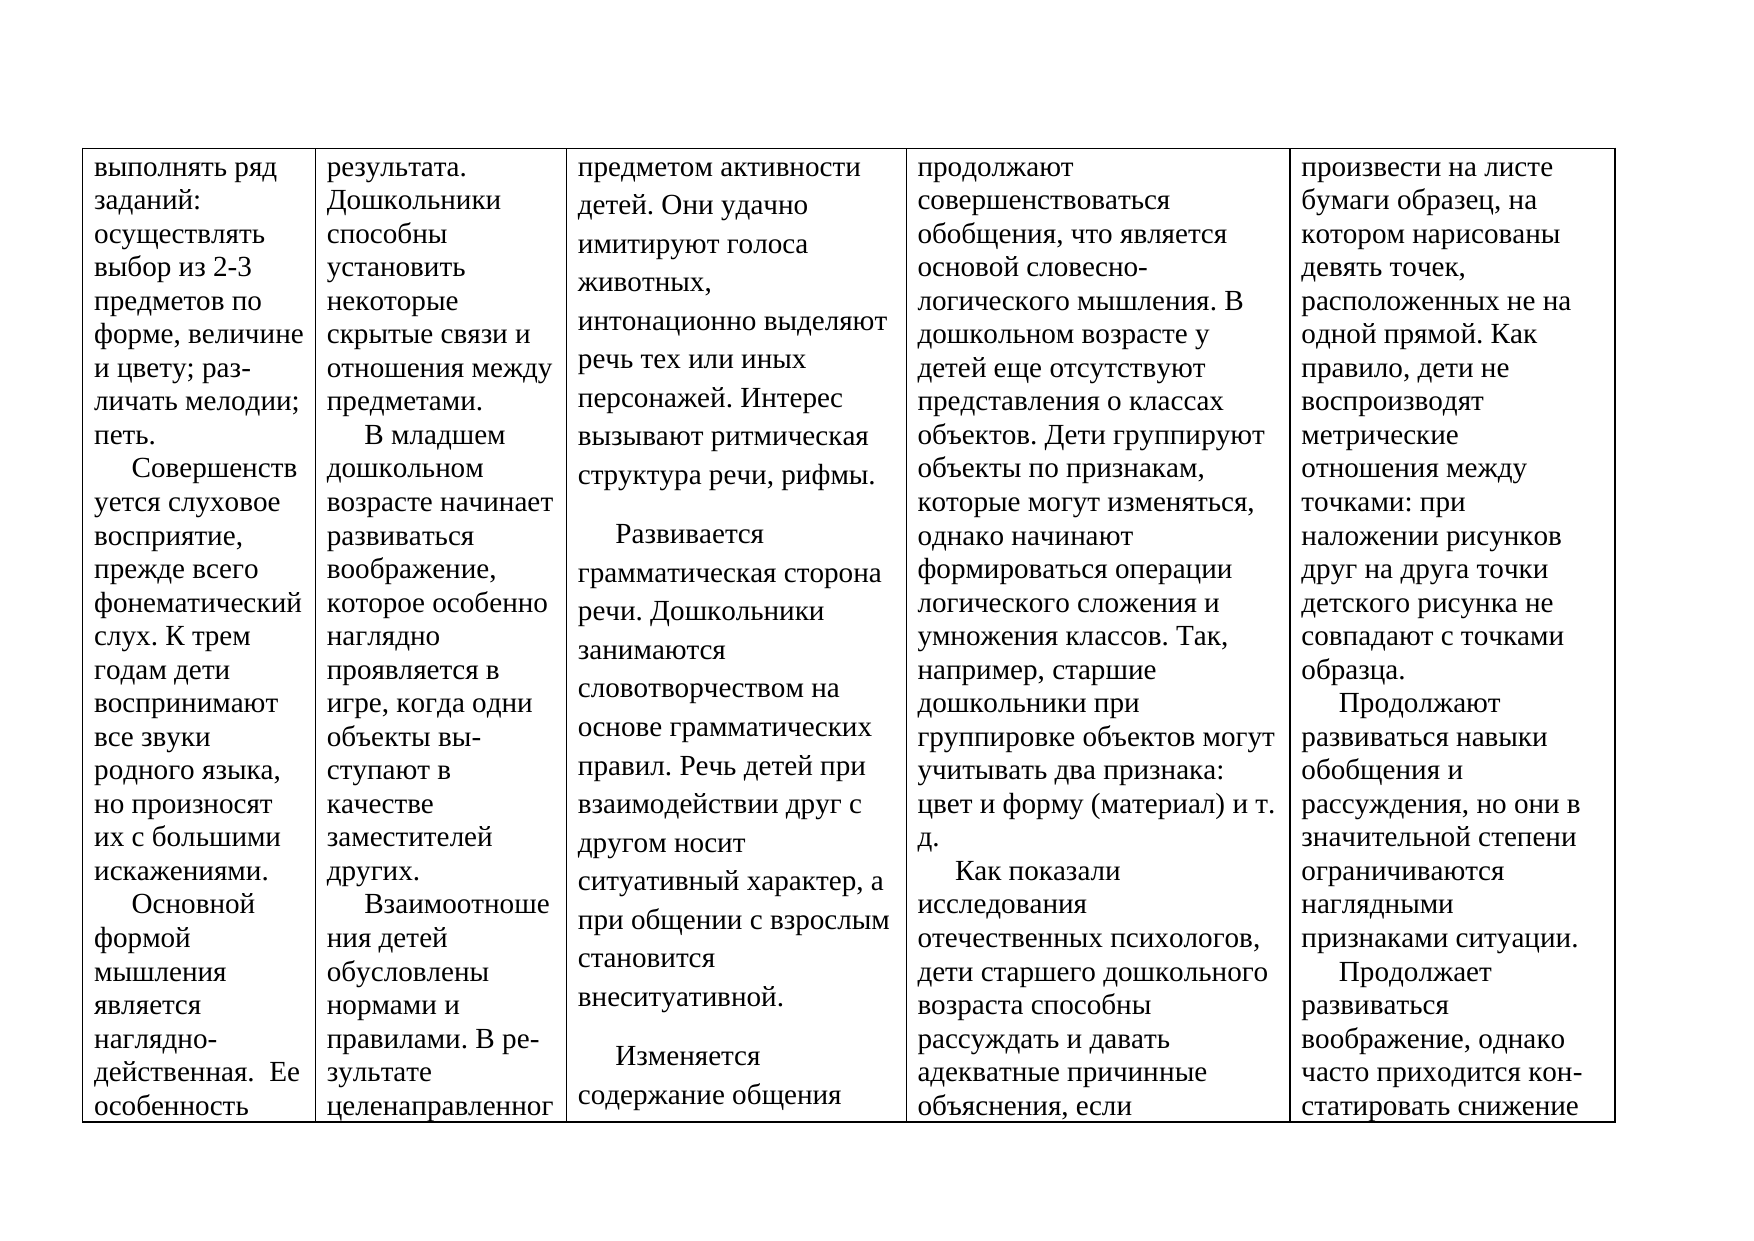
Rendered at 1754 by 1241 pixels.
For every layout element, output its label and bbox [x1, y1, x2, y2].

table_cell [907, 149, 1289, 1121]
table_cell [316, 149, 566, 1121]
table_cell [83, 149, 315, 1121]
table_cell [1291, 149, 1614, 1121]
table_cell [567, 149, 906, 1121]
